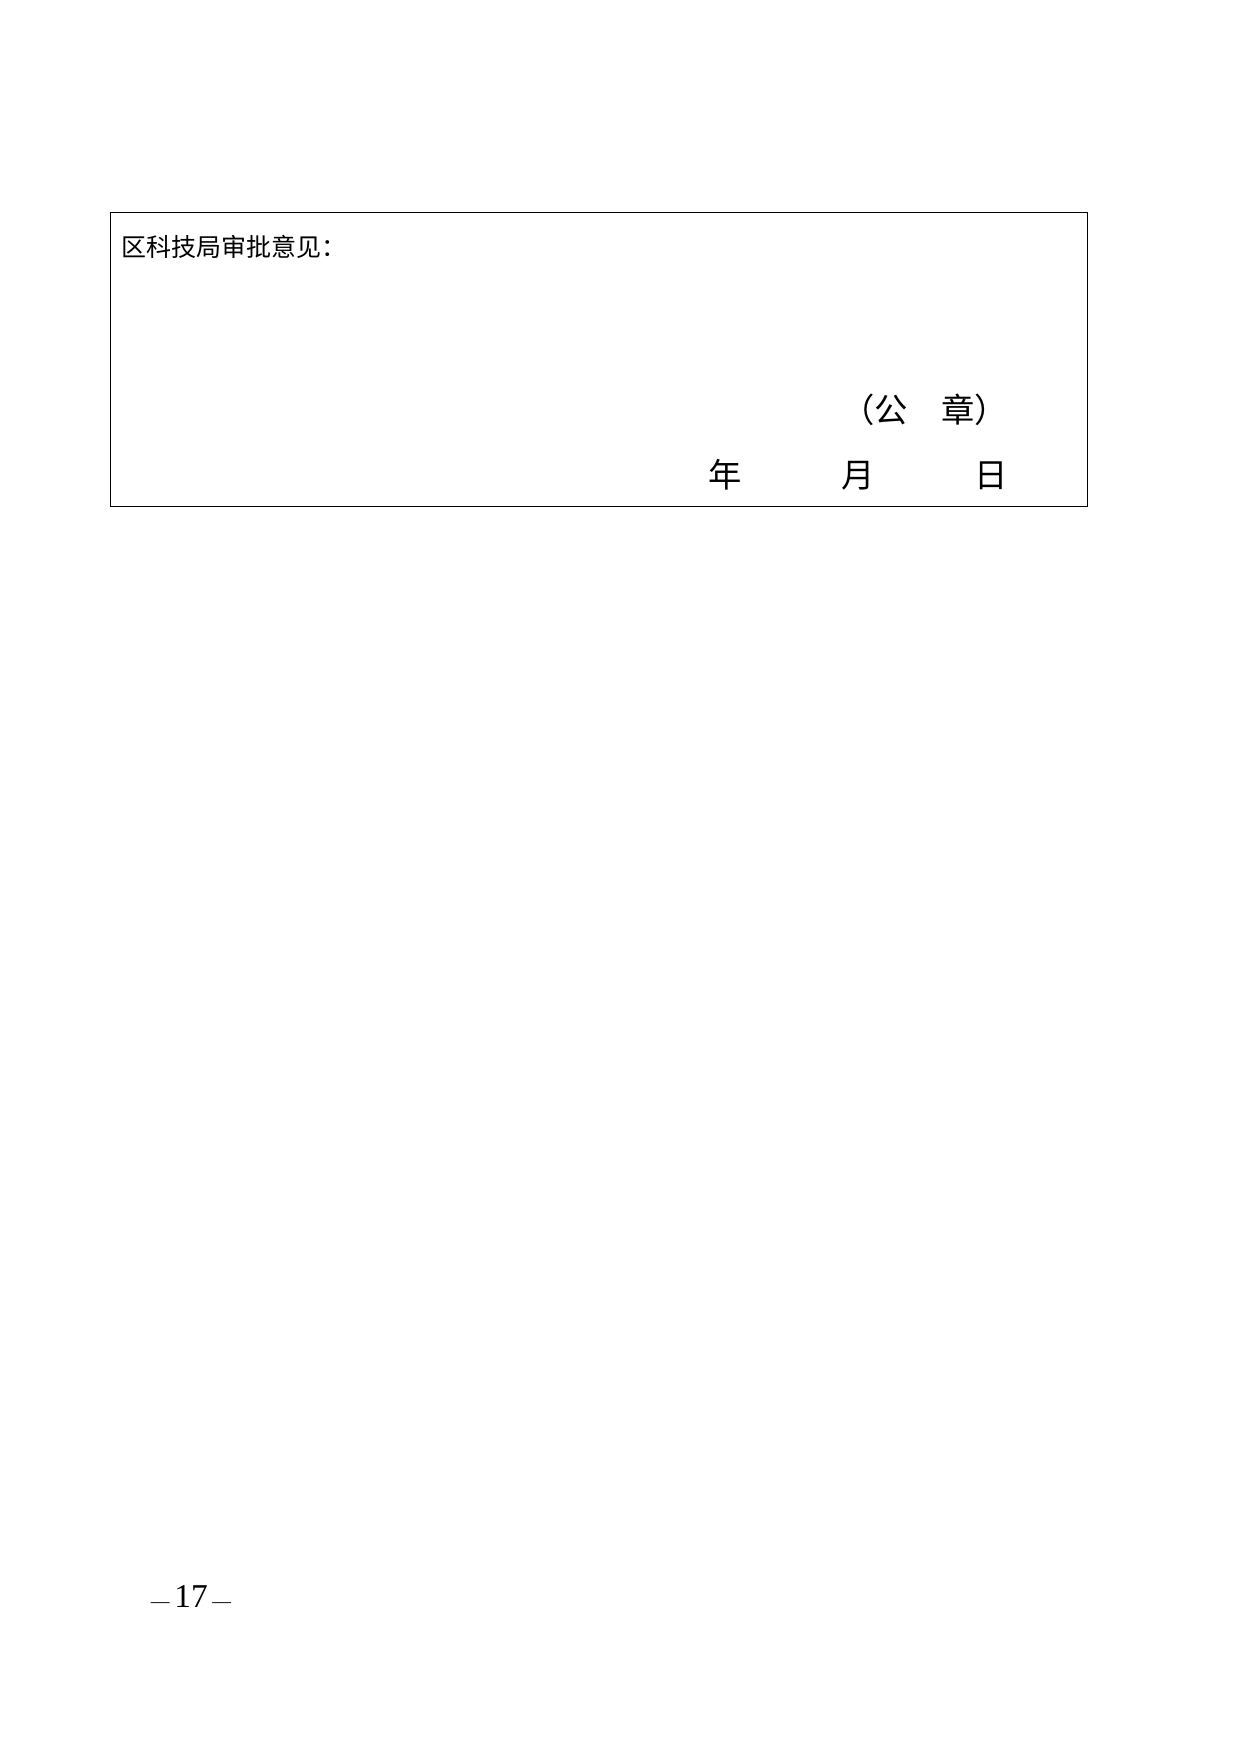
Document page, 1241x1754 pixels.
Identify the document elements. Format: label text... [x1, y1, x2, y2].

table_cell 区科技局审批意见： （公 章） 年 月 日 [111, 213, 1087, 506]
